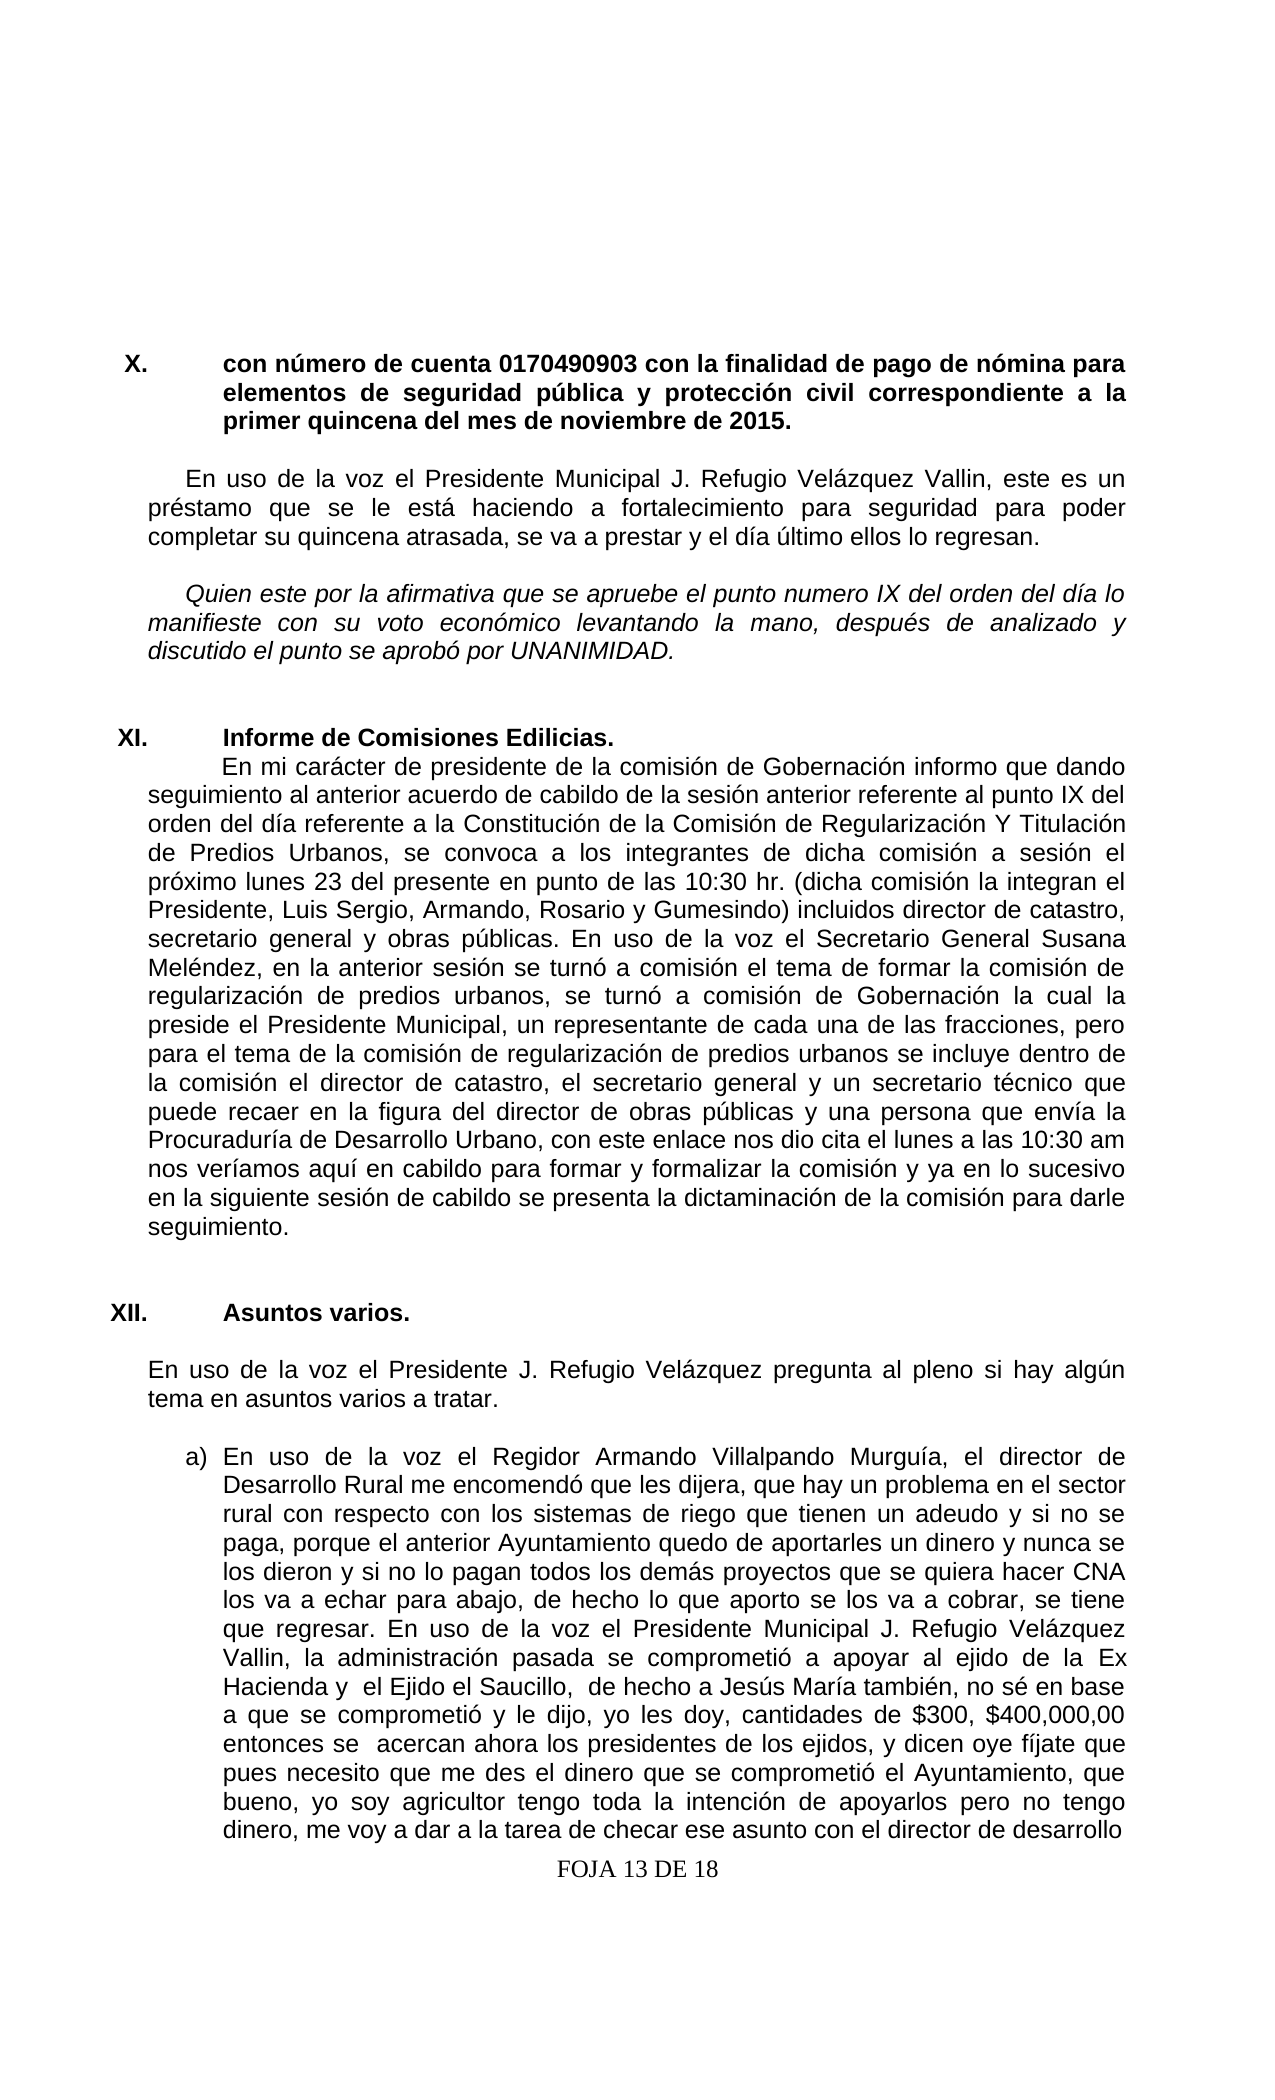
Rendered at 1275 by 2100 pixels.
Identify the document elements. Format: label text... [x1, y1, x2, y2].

list Informe de Comisiones Edilicias. [148, 723, 1127, 751]
list Asuntos varios. [148, 1298, 1127, 1326]
list con número de cuenta 0170490903 con la finalidad de pago de nómina para elementos de seguridad pública y protección civil correspondiente a la primer quincena del mes de noviembre de 2015. [148, 349, 1127, 435]
text En uso de la voz el Presidente J. Refugio Velázquez pregunta al pleno si hay algún tema en asuntos varios a tratar. [148, 1355, 1127, 1413]
list En uso de la voz el Regidor Armando Villalpando Murguía, el director de Desarrollo Rural me encomendó que les dijera, que hay un problema en el sector rural con respecto con los sistemas de riego que tienen un adeudo y si no se paga, porque el anterior Ayuntamiento quedo de aportarles un dinero y nunca se los dieron y si no lo pagan todos los demás proyectos que se quiera hacer CNA los va a echar para abajo, de hecho lo que aporto se los va a cobrar, se tiene que regresar. En uso de la voz el Presidente Municipal J. Refugio Velázquez Vallin, la administración pasada se comprometió a apoyar al ejido de la Ex Hacienda y el Ejido el Saucillo, de hecho a Jesús María también, no sé en base a que se comprometió y le dijo, yo les doy, cantidades de $300, $400,000,00 entonces se acercan ahora los presidentes de los ejidos, y dicen oye fíjate que pues necesito que me des el dinero que se comprometió el Ayuntamiento, que bueno, yo soy agricultor tengo toda la intención de apoyarlos pero no tengo dinero, me voy a dar a la tarea de checar ese asunto con el director de desarrollo [185, 1441, 1127, 1844]
text En uso de la voz el Presidente Municipal J. Refugio Velázquez Vallin, este es un préstamo que se le está haciendo a fortalecimiento para seguridad para poder completar su quincena atrasada, se va a prestar y el día último ellos lo regresan. [148, 464, 1127, 550]
text Quien este por la afirmativa que se apruebe el punto numero IX del orden del día lo manifieste con su voto económico levantando la mano, después de analizado y discutido el punto se aprobó por UNANIMIDAD. [148, 579, 1127, 665]
text En mi carácter de presidente de la comisión de Gobernación informo que dando seguimiento al anterior acuerdo de cabildo de la sesión anterior referente al punto IX del orden del día referente a la Constitución de la Comisión de Regularización Y Titulación de Predios Urbanos, se convoca a los integrantes de dicha comisión a sesión el próximo lunes 23 del presente en punto de las 10:30 hr. (dicha comisión la integran el Presidente, Luis Sergio, Armando, Rosario y Gumesindo) incluidos director de catastro, secretario general y obras públicas. En uso de la voz el Secretario General Susana Meléndez, en la anterior sesión se turnó a comisión el tema de formar la comisión de regularización de predios urbanos, se turnó a comisión de Gobernación la cual la preside el Presidente Municipal, un representante de cada una de las fracciones, pero para el tema de la comisión de regularización de predios urbanos se incluye dentro de la comisión el director de catastro, el secretario general y un secretario técnico que puede recaer en la figura del director de obras públicas y una persona que envía la Procuraduría de Desarrollo Urbano, con este enlace nos dio cita el lunes a las 10:30 am nos veríamos aquí en cabildo para formar y formalizar la comisión y ya en lo sucesivo en la siguiente sesión de cabildo se presenta la dictaminación de la comisión para darle seguimiento. [148, 751, 1127, 1240]
